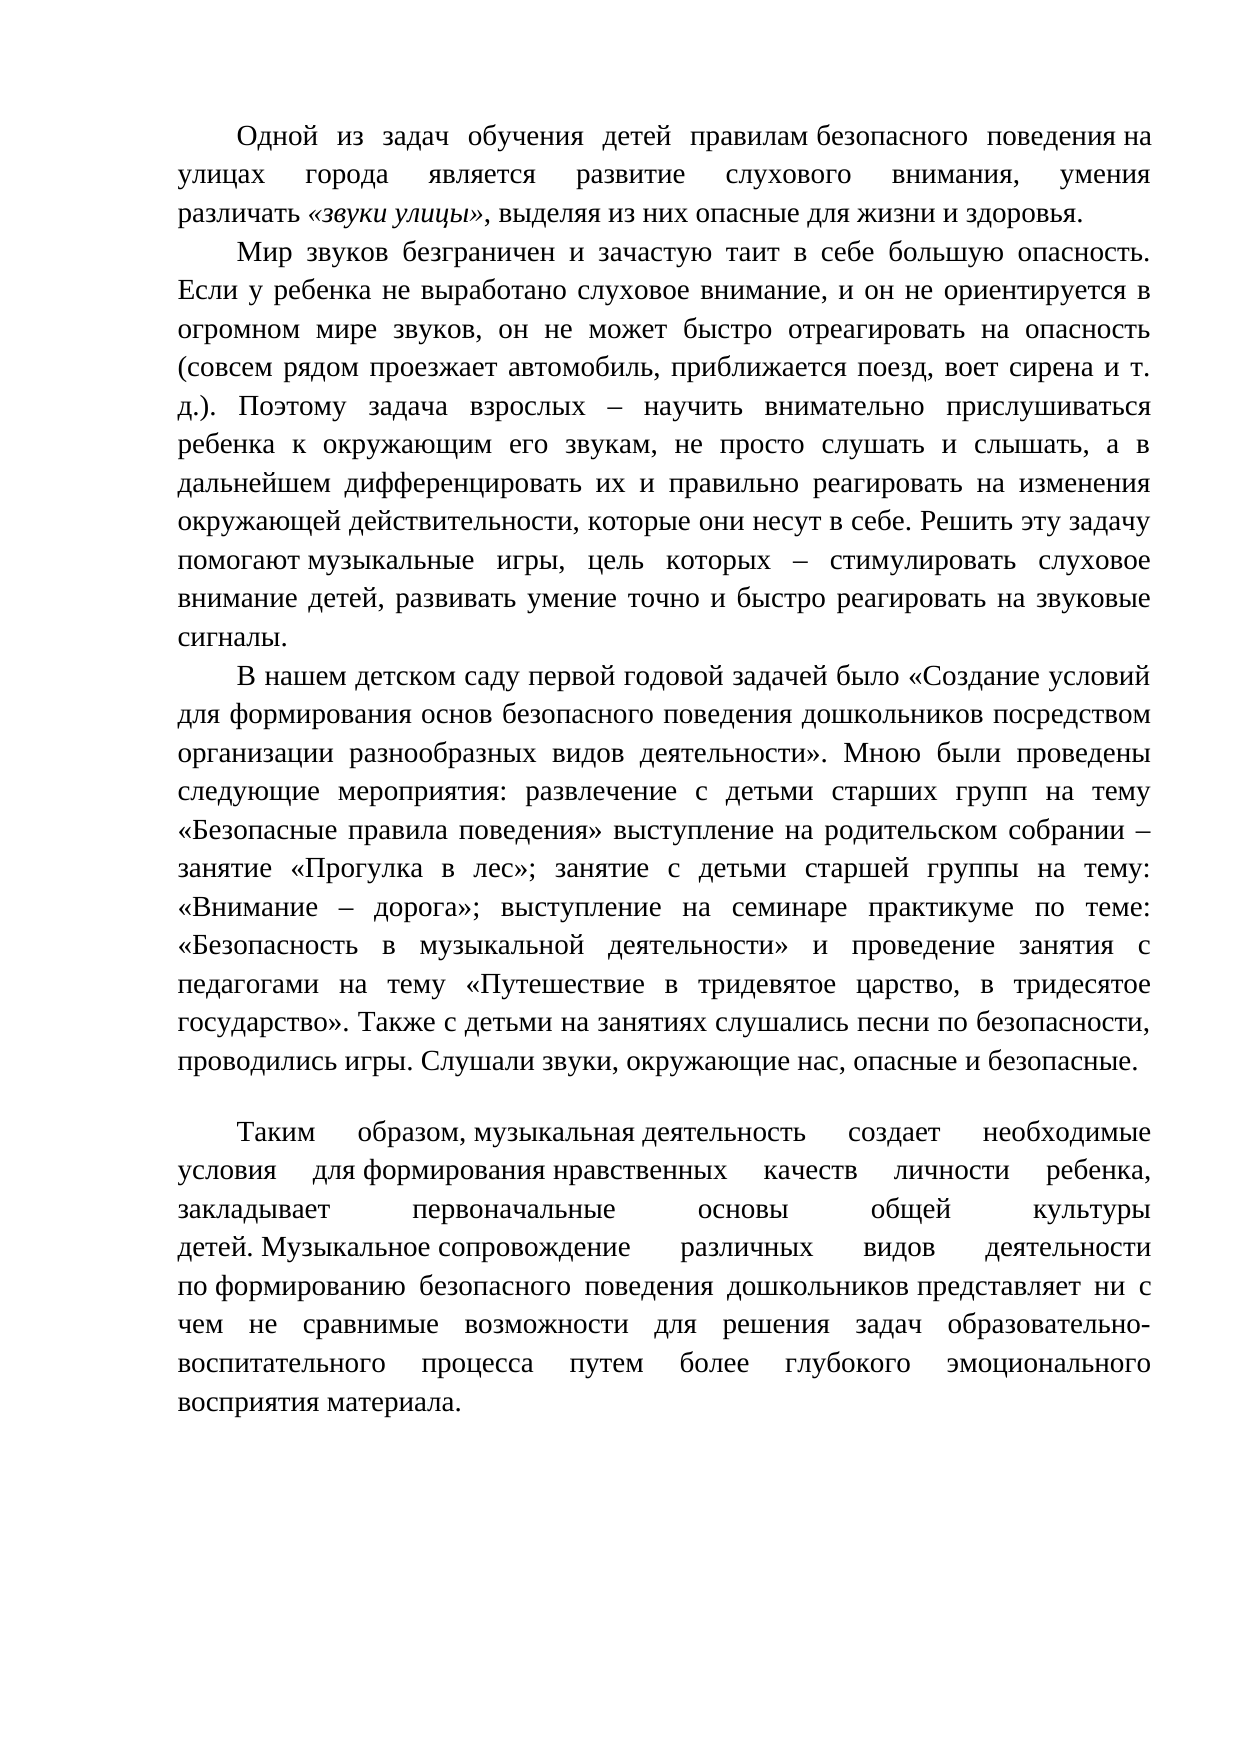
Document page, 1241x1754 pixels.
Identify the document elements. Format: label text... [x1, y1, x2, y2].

text Мир звуков безграничен и зачастую таит в себе большую опасность. Если у ребенка не выработано слуховое внимание, и он не ориентируется в огромном мире звуков, он не может быстро отреагировать на опасность (совсем рядом проезжает автомобиль, приближается поезд, воет сирена и т. д.). Поэтому задача взрослых – научить внимательно прислушиваться ребенка к окружающим его звукам, не просто слушать и слышать, а в дальнейшем дифференцировать их и правильно реагировать на изменения окружающей действительности, которые они несут в себе. Решить эту задачу помогают музыкальные игры, цель которых – стимулировать слуховое внимание детей, развивать умение точно и быстро реагировать на звуковые сигналы. [177, 234, 1152, 653]
text В нашем детском саду первой годовой задачей было «Создание условий для формирования основ безопасного поведения дошкольников посредством организации разнообразных видов деятельности». Мною были проведены следующие мероприятия: развлечение с детьми старших групп на тему «Безопасные правила поведения» выступление на родительском собрании – занятие «Прогулка в лес»; занятие с детьми старшей группы на тему: «Внимание – дорога»; выступление на семинаре практикуме по теме: «Безопасность в музыкальной деятельности» и проведение занятия с педагогами на тему «Путешествие в тридевятое царство, в тридесятое государство». Также с детьми на занятиях слушались песни по безопасности, проводились игры. Слушали звуки, окружающие нас, опасные и безопасные. [177, 658, 1152, 1077]
text Таким образом, музыкальная деятельность создает необходимые условия для формирования нравственных качеств личности ребенка, закладывает первоначальные основы общей культуры детей. Музыкальное сопровождение различных видов деятельности по формированию безопасного поведения дошкольников представляет ни с чем не сравнимые возможности для решения задач образовательно-воспитательного процесса путем более глубокого эмоционального восприятия материала. [177, 1114, 1152, 1417]
text Одной из задач обучения детей правилам безопасного поведения на улицах города является развитие слухового внимания, умения различать «звуки улицы», выделяя из них опасные для жизни и здоровья. [177, 118, 1152, 229]
